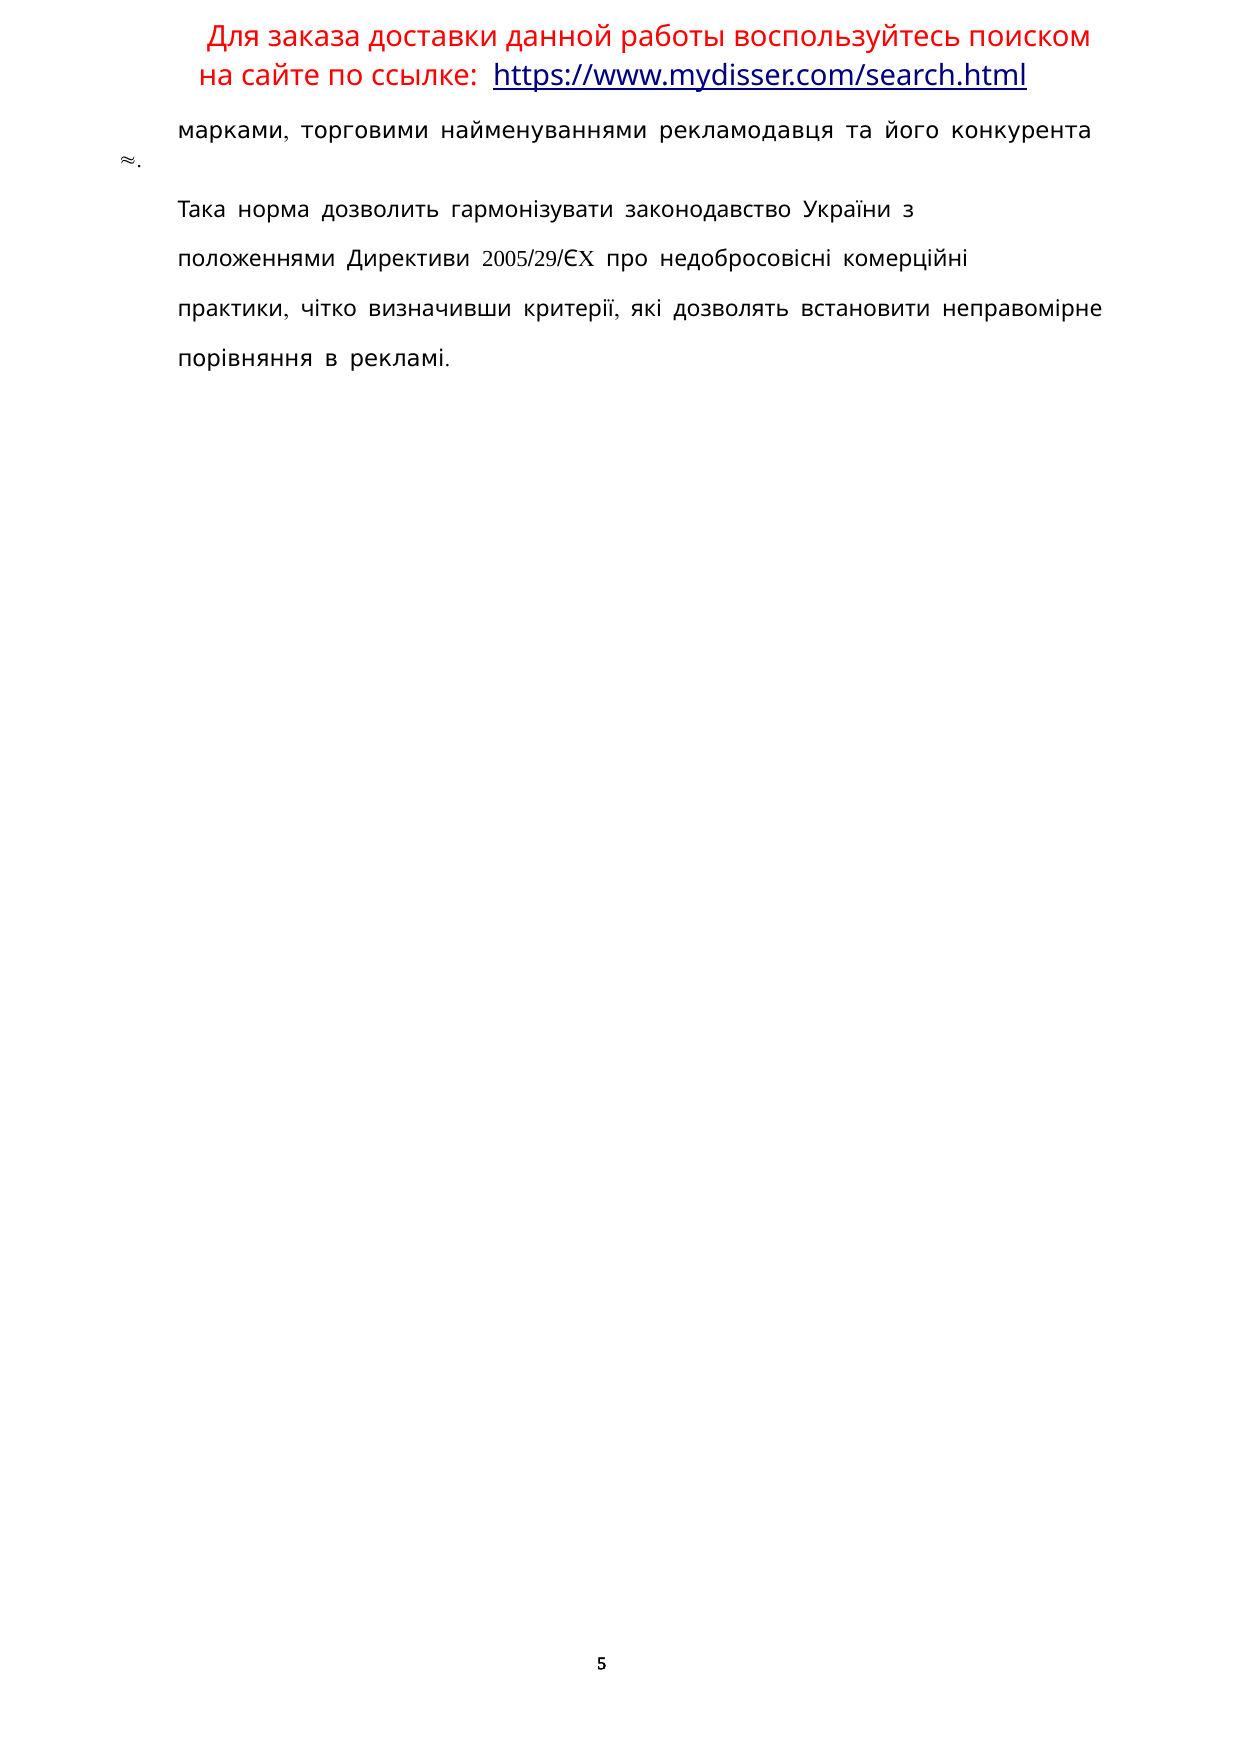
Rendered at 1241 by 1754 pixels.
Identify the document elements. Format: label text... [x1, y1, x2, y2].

text порівнянняврекламі [118, 342, 1107, 371]
text маркамиторговиминайменуваннямирекламодавцятайогоконкурента [118, 115, 1107, 172]
text практикичітковизначившикритеріїякідозволятьвстановитинеправомірне [118, 292, 1107, 321]
text положеннямиДирективиЄпронедобросовіснікомерційні [118, 243, 1107, 272]
text ТаканормадозволитьгармонізуватизаконодавствоУкраїниз [118, 193, 1107, 222]
